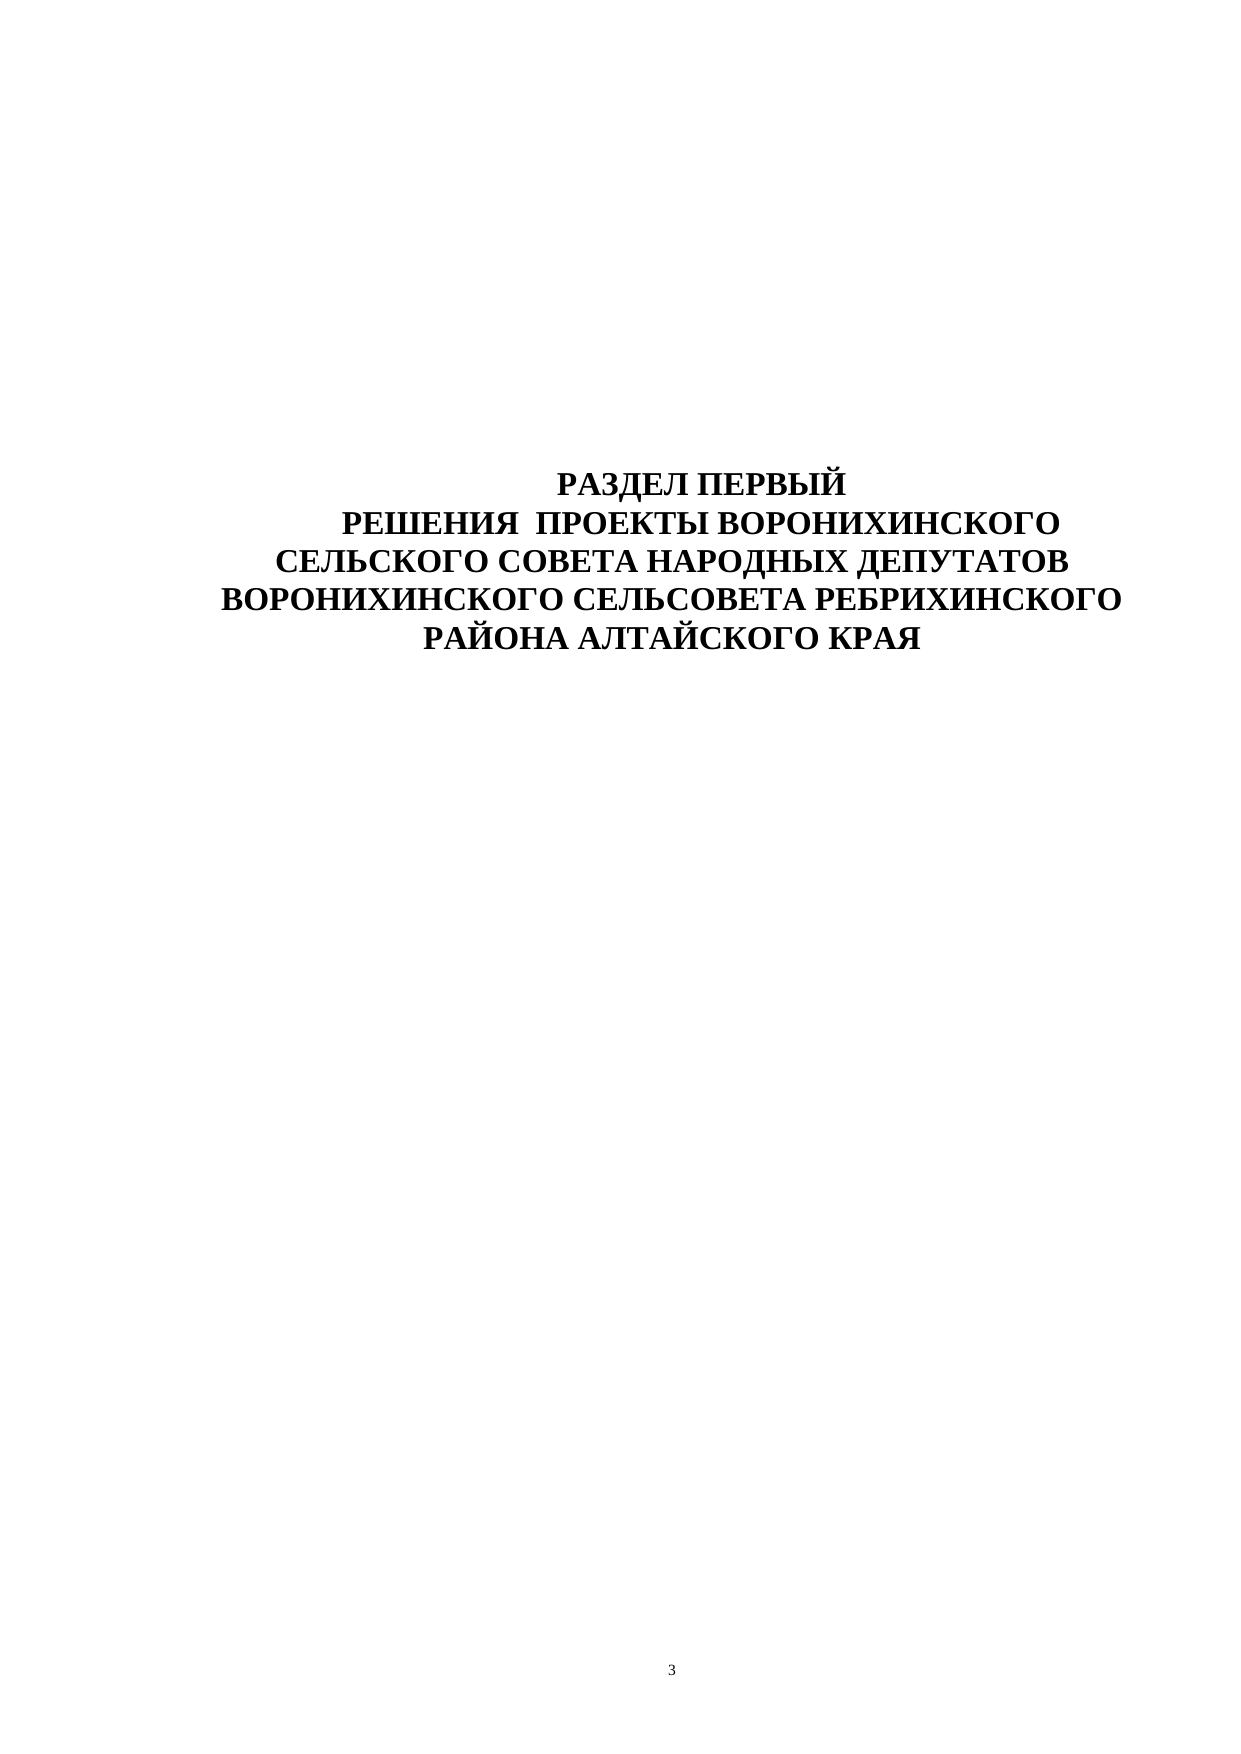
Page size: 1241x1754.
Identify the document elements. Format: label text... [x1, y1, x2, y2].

text РЕШЕНИЯ ПРОЕКТЫ ВОРОНИХИНСКОГО СЕЛЬСКОГО СОВЕТА НАРОДНЫХ ДЕПУТАТОВ ВОРОНИХИНСКОГО СЕЛЬСОВЕТА РЕБРИХИНСКОГО РАЙОНА АЛТАЙСКОГО КРАЯ [192, 503, 1152, 656]
text РАЗДЕЛ ПЕРВЫЙ [192, 465, 1152, 503]
